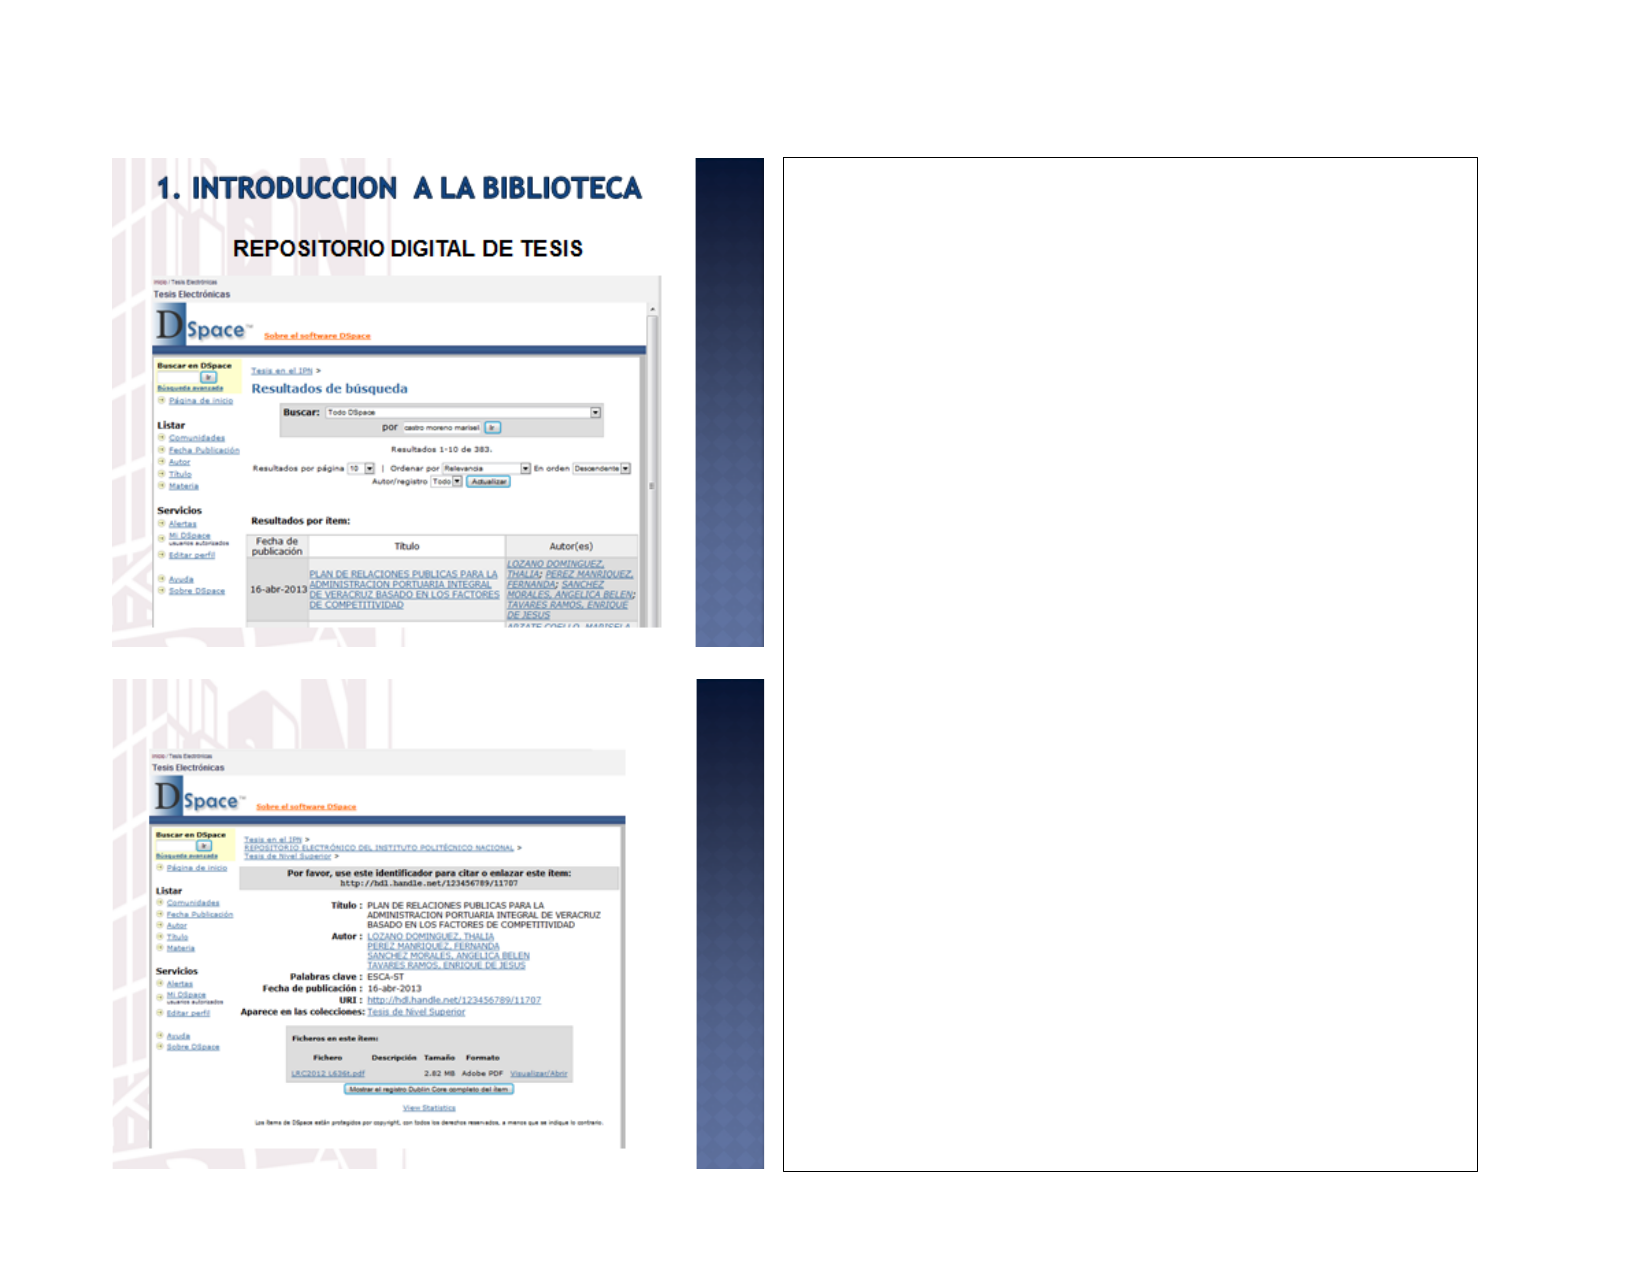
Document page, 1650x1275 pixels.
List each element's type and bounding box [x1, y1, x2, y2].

picture [110, 158, 764, 645]
picture [111, 679, 764, 1167]
